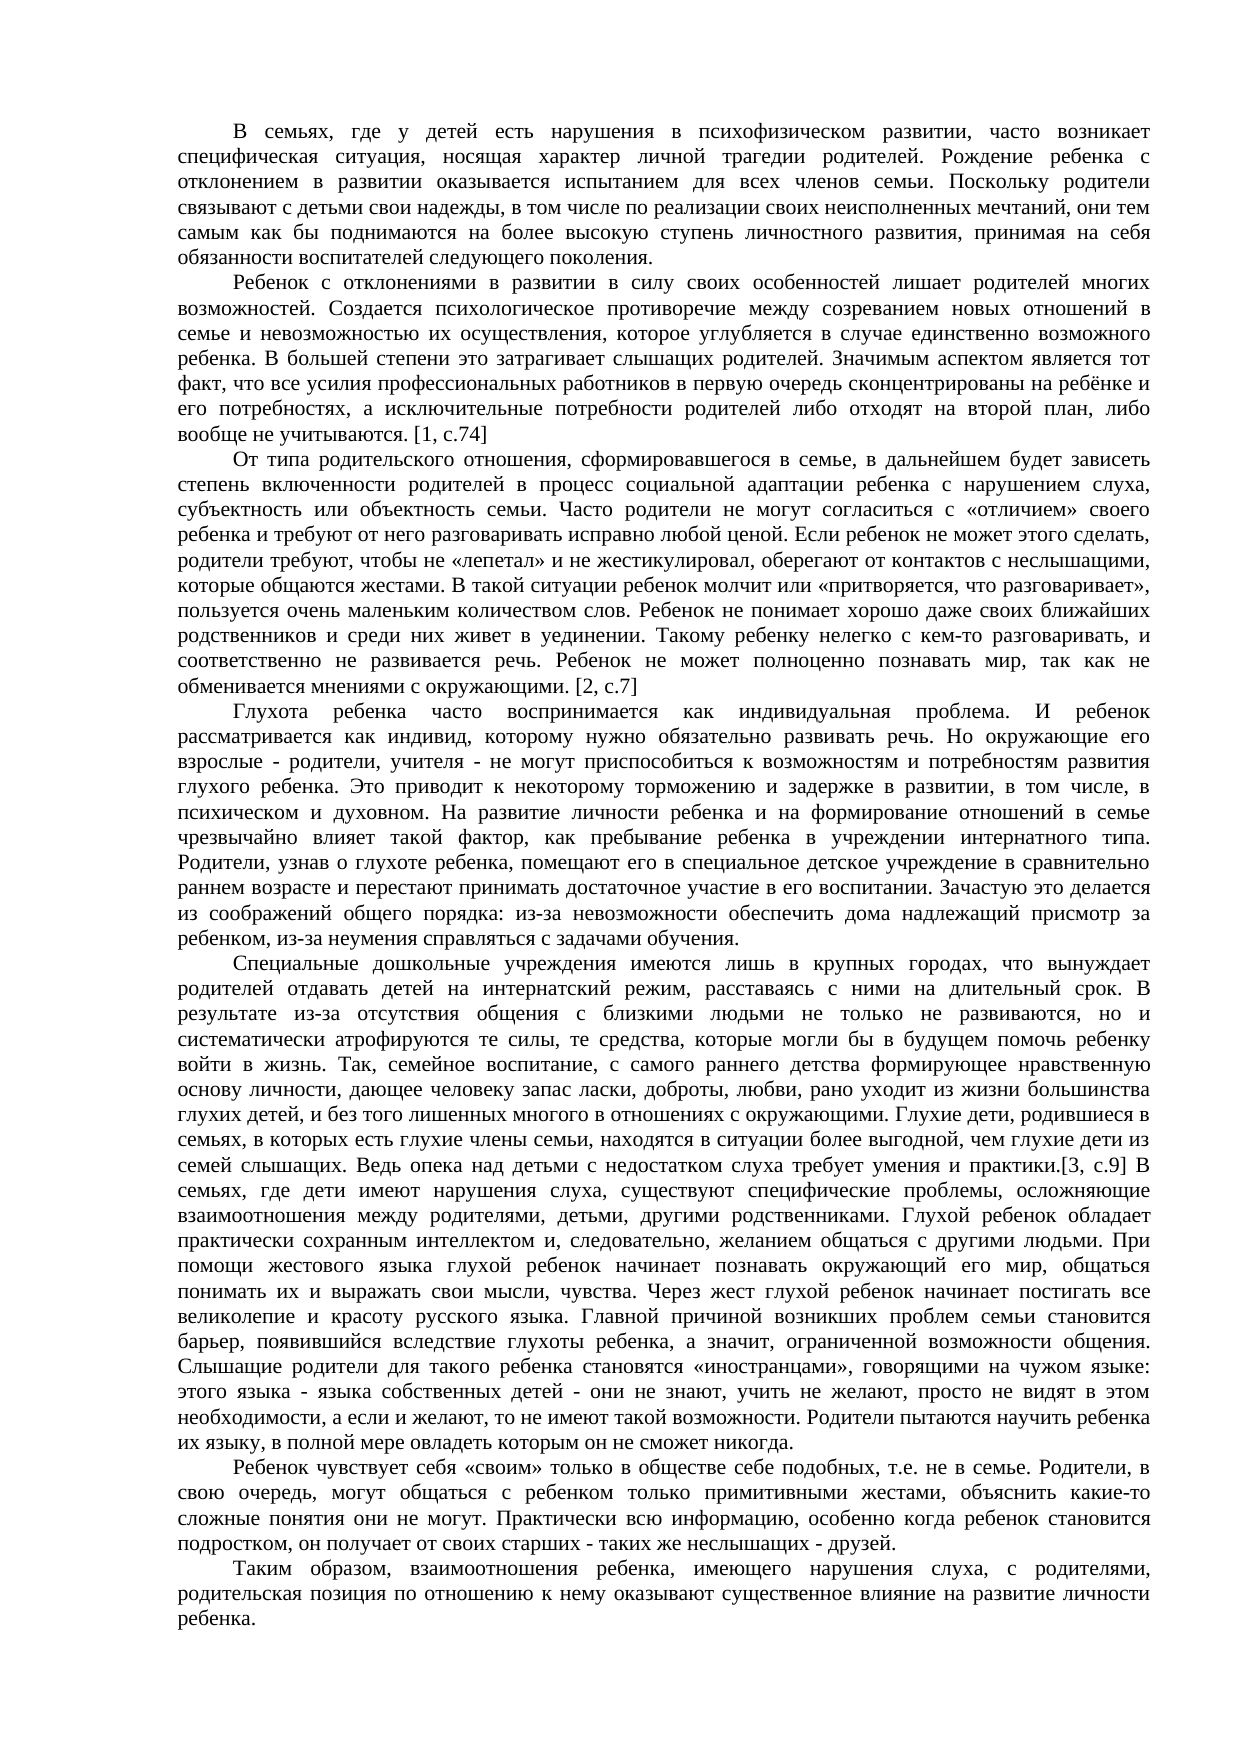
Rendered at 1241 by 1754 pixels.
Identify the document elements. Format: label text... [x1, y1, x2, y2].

text Ребенок с отклонениями в развитии в силу своих особенностей лишает родителей многих возможностей. Создается психологическое противоречие между созреванием новых отношений в семье и невозможностью их осуществления, которое углубляется в случае единственно возможного ребенка. В большей степени это затрагивает слышащих родителей. Значимым аспектом является тот факт, что все усилия профессиональных работников в первую очередь сконцентрированы на ребёнке и его потребностях, а исключительные потребности родителей либо отходят на второй план, либо вообще не учитываются. [1, с.74] [177, 269, 1152, 446]
text Глухота ребенка часто воспринимается как индивидуальная проблема. И ребенок рассматривается как индивид, которому нужно обязательно развивать речь. Но окружающие его взрослые - родители, учителя - не могут приспособиться к возможностям и потребностям развития глухого ребенка. Это приводит к некоторому торможению и задержке в развитии, в том числе, в психическом и духовном. На развитие личности ребенка и на формирование отношений в семье чрезвычайно влияет такой фактор, как пребывание ребенка в учреждении интернатного типа. Родители, узнав о глухоте ребенка, помещают его в специальное детское учреждение в сравнительно раннем возрасте и перестают принимать достаточное участие в его воспитании. Зачастую это делается из соображений общего порядка: из-за невозможности обеспечить дома надлежащий присмотр за ребенком, из-за неумения справляться с задачами обучения. [177, 698, 1152, 950]
text Специальные дошкольные учреждения имеются лишь в крупных городах, что вынуждает родителей отдавать детей на интернатский режим, расставаясь с ними на длительный срок. В результате из-за отсутствия общения с близкими людьми не только не развиваются, но и систематически атрофируются те силы, те средства, которые могли бы в будущем помочь ребенку войти в жизнь. Так, семейное воспитание, с самого раннего детства формирующее нравственную основу личности, дающее человеку запас ласки, доброты, любви, рано уходит из жизни большинства глухих детей, и без того лишенных многого в отношениях с окружающими. Глухие дети, родившиеся в семьях, в которых есть глухие члены семьи, находятся в ситуации более выгодной, чем глухие дети из семей слышащих. Ведь опека над детьми с недостатком слуха требует умения и практики.[3, с.9] В семьях, где дети имеют нарушения слуха, существуют специфические проблемы, осложняющие взаимоотношения между родителями, детьми, другими родственниками. Глухой ребенок обладает практически сохранным интеллектом и, следовательно, желанием общаться с другими людьми. При помощи жестового языка глухой ребенок начинает познавать окружающий его мир, общаться понимать их и выражать свои мысли, чувства. Через жест глухой ребенок начинает постигать все великолепие и красоту русского языка. Главной причиной возникших проблем семьи становится барьер, появившийся вследствие глухоты ребенка, а значит, ограниченной возможности общения. Слышащие родители для такого ребенка становятся «иностранцами», говорящими на чужом языке: этого языка - языка собственных детей - они не знают, учить не желают, просто не видят в этом необходимости, а если и желают, то не имеют такой возможности. Родители пытаются научить ребенка их языку, в полной мере овладеть которым он не сможет никогда. [177, 950, 1152, 1454]
text В семьях, где у детей есть нарушения в психофизическом развитии, часто возникает специфическая ситуация, носящая характер личной трагедии родителей. Рождение ребенка с отклонением в развитии оказывается испытанием для всех членов семьи. Поскольку родители связывают с детьми свои надежды, в том числе по реализации своих неисполненных мечтаний, они тем самым как бы поднимаются на более высокую ступень личностного развития, принимая на себя обязанности воспитателей следующего поколения. [177, 118, 1152, 269]
text От типа родительского отношения, сформировавшегося в семье, в дальнейшем будет зависеть степень включенности родителей в процесс социальной адаптации ребенка с нарушением слуха, субъектность или объектность семьи. Часто родители не могут согласиться с «отличием» своего ребенка и требуют от него разговаривать исправно любой ценой. Если ребенок не может этого сделать, родители требуют, чтобы не «лепетал» и не жестикулировал, оберегают от контактов с неслышащими, которые общаются жестами. В такой ситуации ребенок молчит или «притворяется, что разговаривает», пользуется очень маленьким количеством слов. Ребенок не понимает хорошо даже своих ближайших родственников и среди них живет в уединении. Такому ребенку нелегко с кем-то разговаривать, и соответственно не развивается речь. Ребенок не может полноценно познавать мир, так как не обменивается мнениями с окружающими. [2, с.7] [177, 446, 1152, 698]
text Ребенок чувствует себя «своим» только в обществе себе подобных, т.е. не в семье. Родители, в свою очередь, могут общаться с ребенком только примитивными жестами, объяснить какие-то сложные понятия они не могут. Практически всю информацию, особенно когда ребенок становится подростком, он получает от своих старших - таких же неслышащих - друзей. [177, 1454, 1152, 1555]
text Таким образом, взаимоотношения ребенка, имеющего нарушения слуха, с родителями, родительская позиция по отношению к нему оказывают существенное влияние на развитие личности ребенка. [177, 1555, 1152, 1631]
